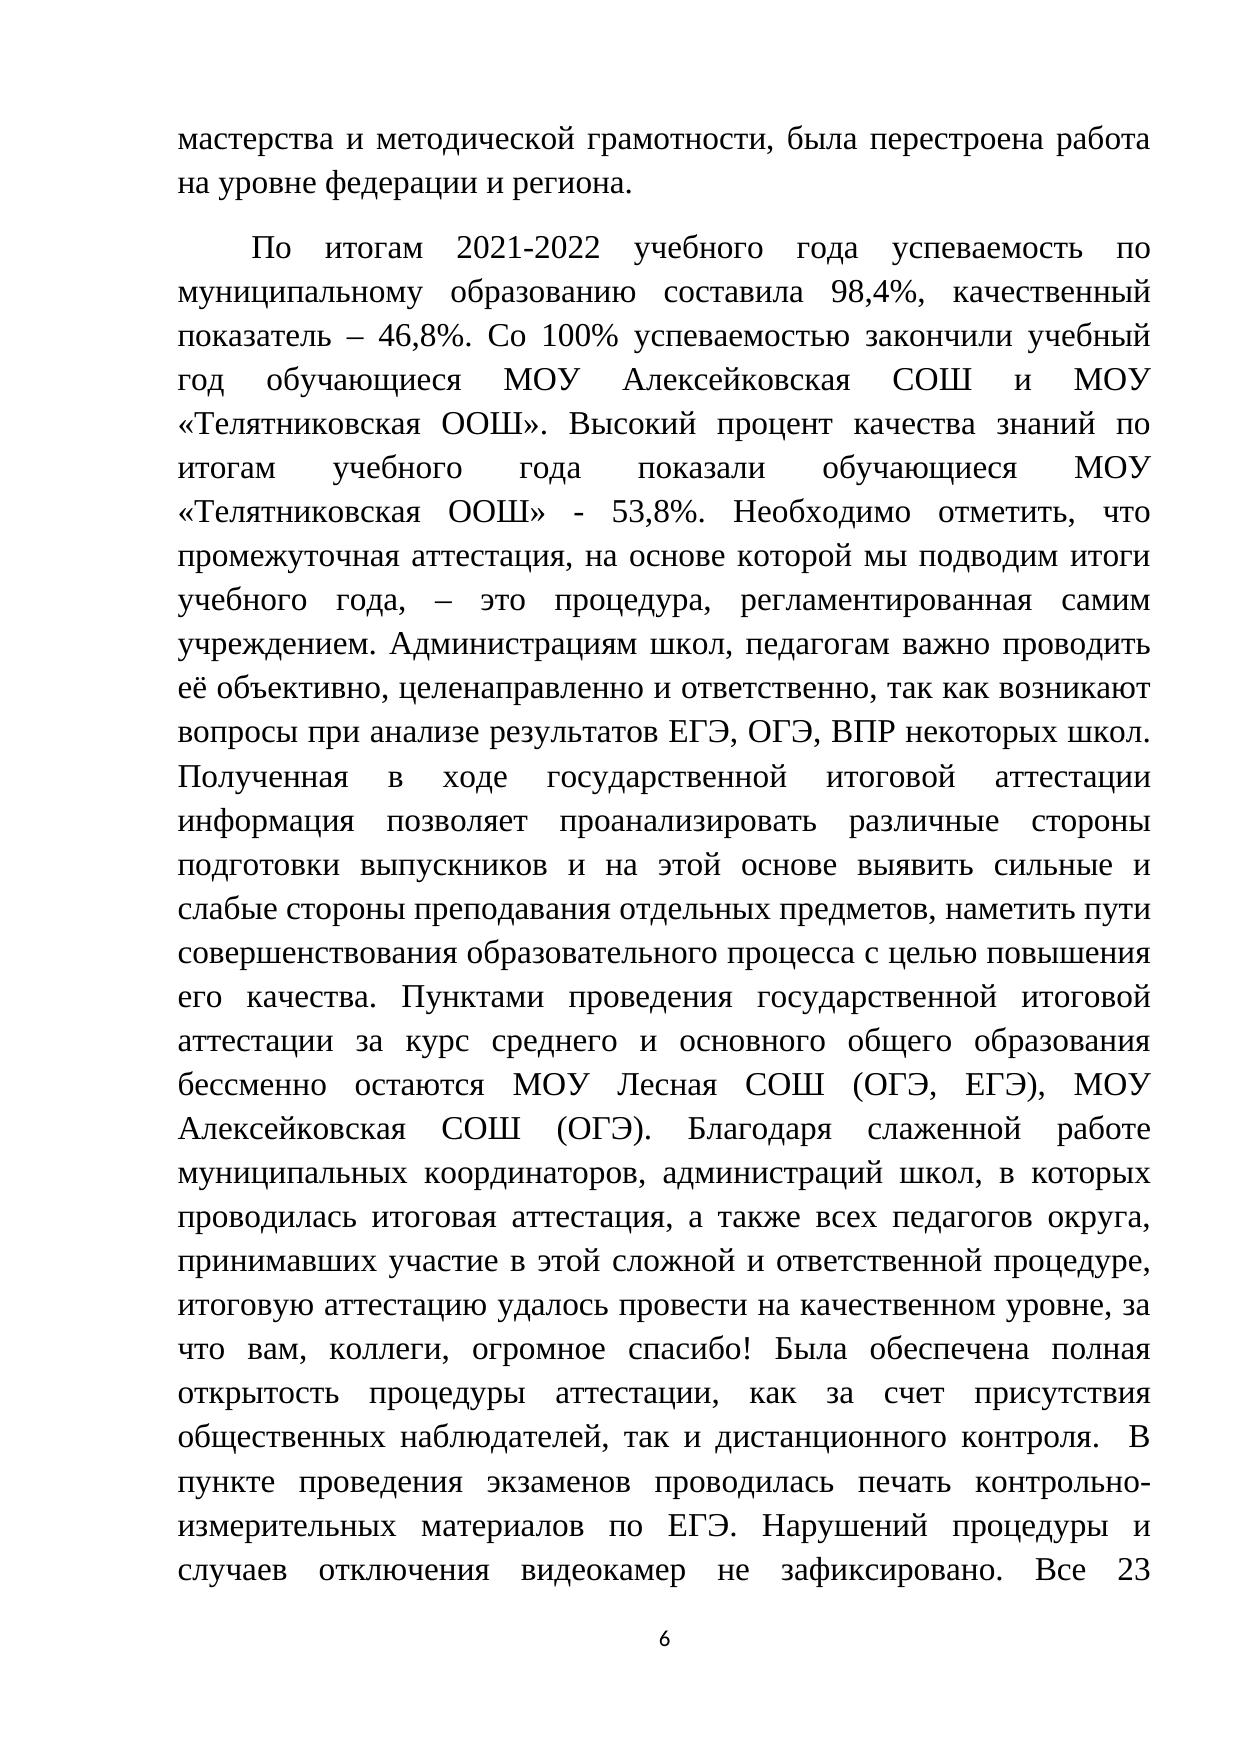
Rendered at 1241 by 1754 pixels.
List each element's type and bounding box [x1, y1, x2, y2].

text [177, 227, 1152, 1587]
text [177, 118, 1152, 201]
